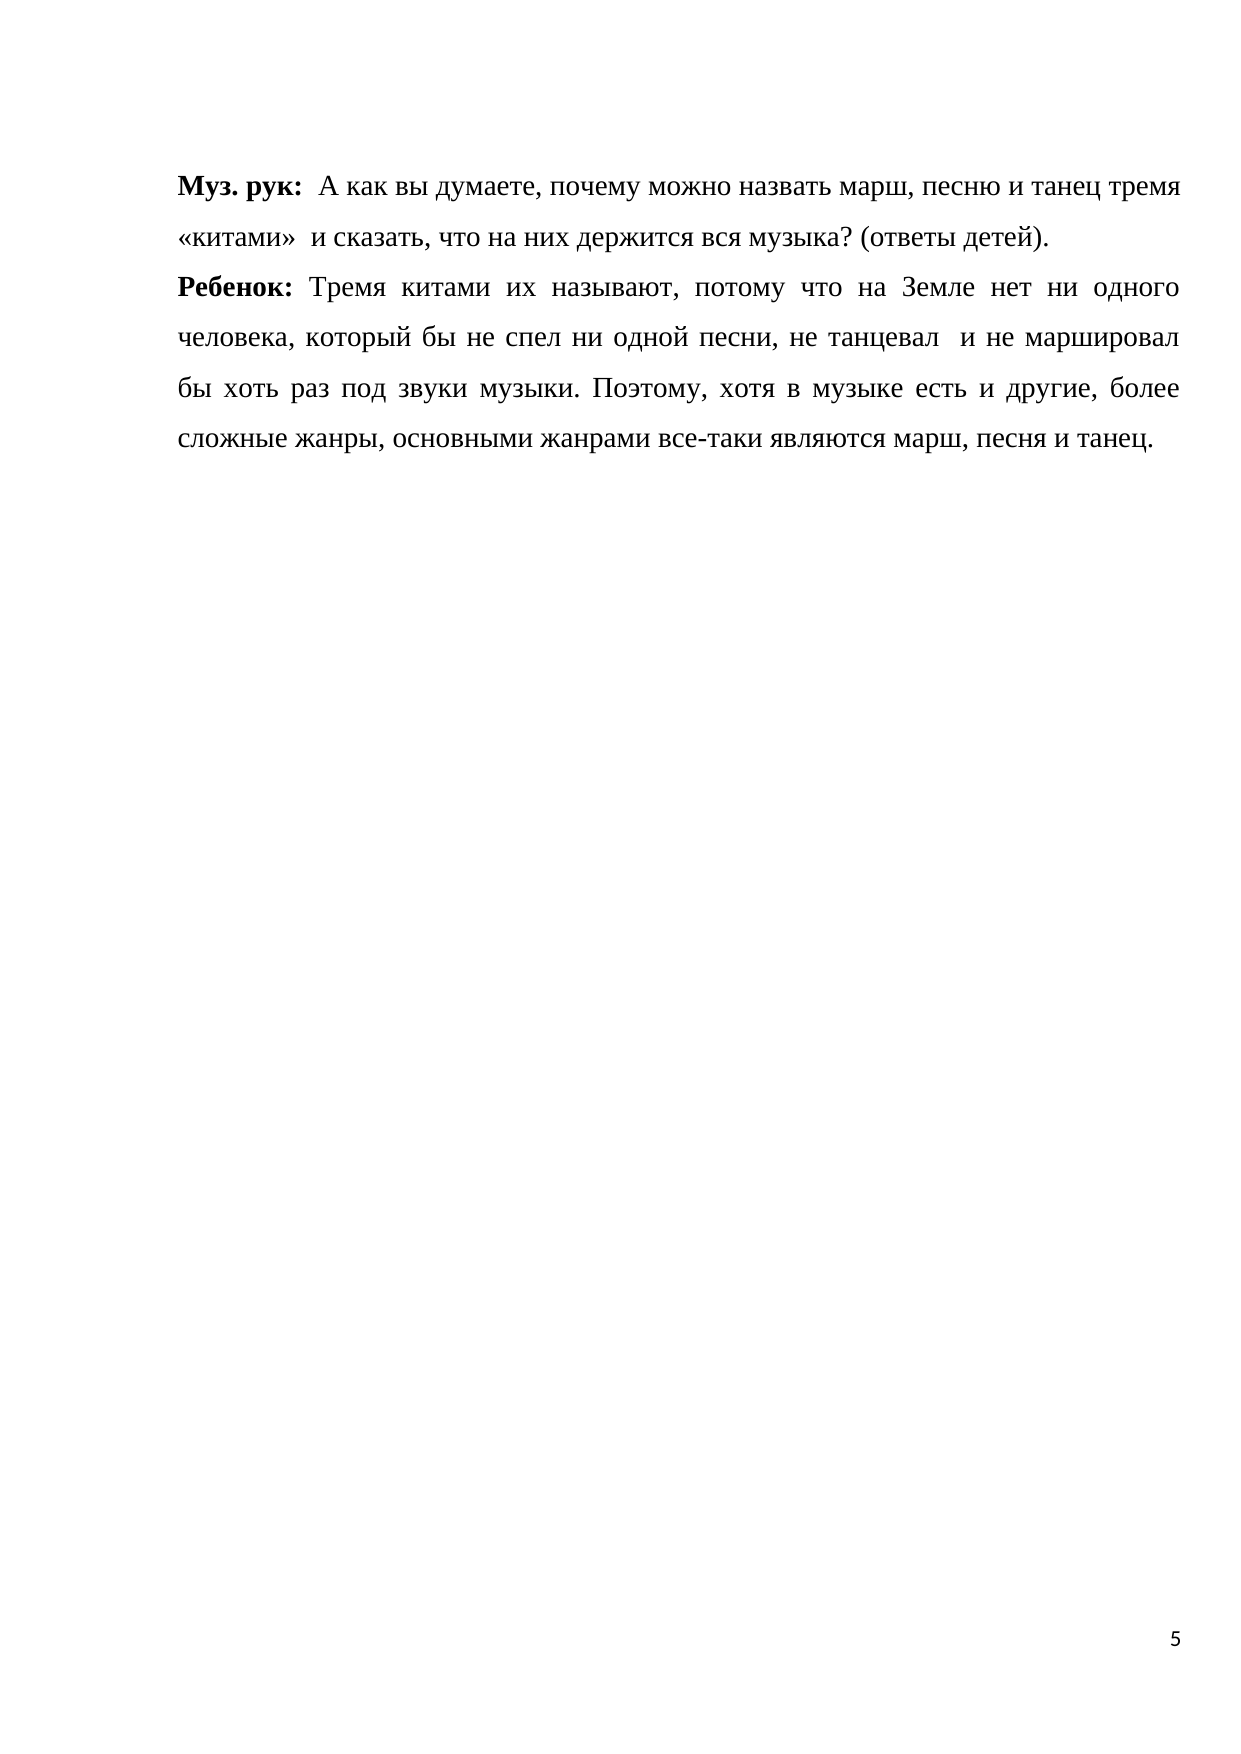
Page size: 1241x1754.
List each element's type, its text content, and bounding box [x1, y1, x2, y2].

text Ребенок: Тремя китами их называют, потому что на Земле нет ни одного человека, который бы не спел ни одной песни, не танцевал и не маршировал бы хоть раз под звуки музыки. Поэтому, хотя в музыке есть и другие, более сложные жанры, основными жанрами все-таки являются марш, песня и танец. [177, 269, 1181, 453]
text Муз. рук: А как вы думаете, почему можно назвать марш, песню и танец тремя «китами» и сказать, что на них держится вся музыка? (ответы детей). [177, 168, 1181, 252]
